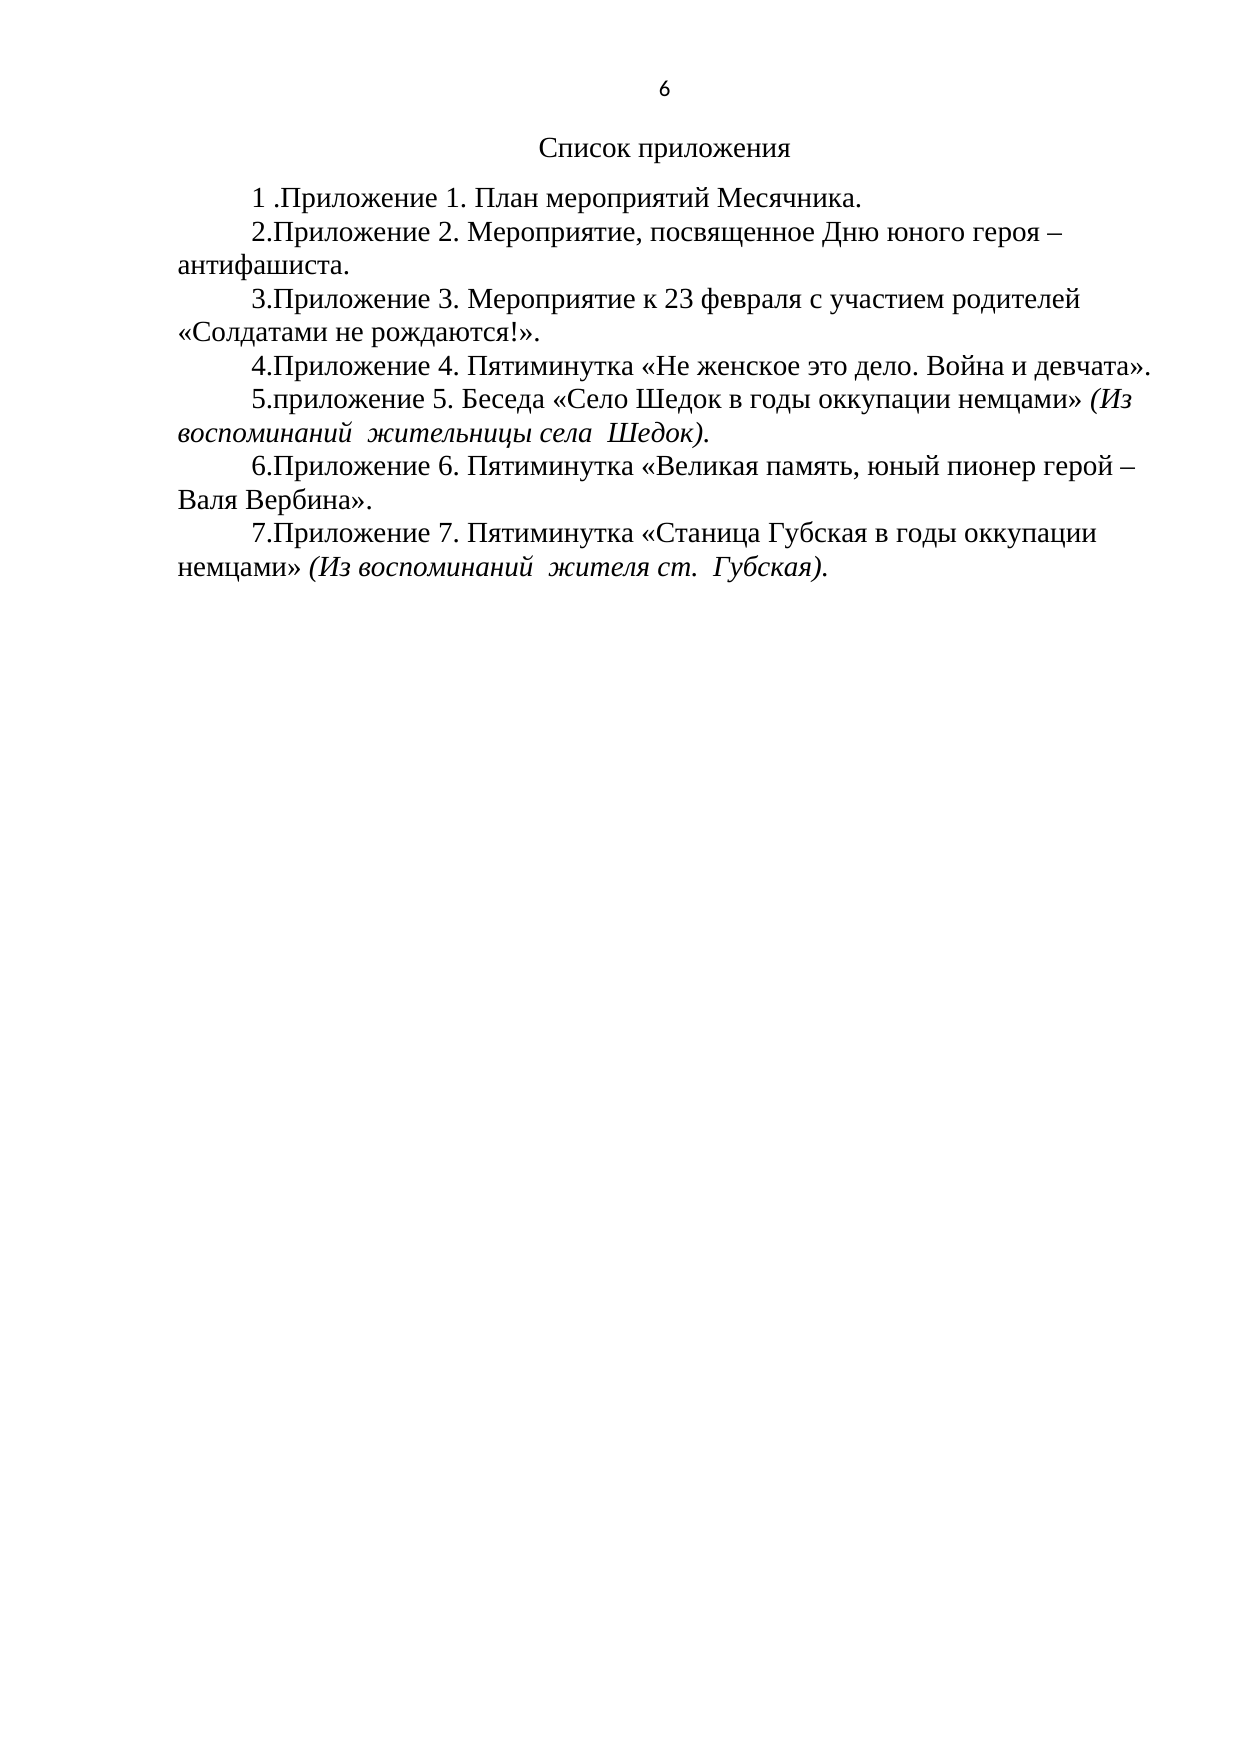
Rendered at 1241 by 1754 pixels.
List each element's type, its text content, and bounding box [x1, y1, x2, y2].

text 3.Приложение 3. Мероприятие к 23 февраля с участием родителей «Солдатами не рождаются!». [177, 281, 1152, 348]
text 4.Приложение 4. Пятиминутка «Не женское это дело. Война и девчата». [177, 348, 1152, 381]
text 5.приложение 5. Беседа «Село Шедок в годы оккупации немцами» (Из воспоминаний жительницы села Шедок). [177, 381, 1152, 448]
text 1 .Приложение 1. План мероприятий Месячника. [177, 180, 1152, 214]
text Список приложения [177, 130, 1152, 163]
text 2.Приложение 2. Мероприятие, посвященное Дню юного героя – антифашиста. [177, 214, 1152, 281]
text 7.Приложение 7. Пятиминутка «Станица Губская в годы оккупации немцами» (Из воспоминаний жителя ст. Губская). [177, 516, 1152, 583]
text 6.Приложение 6. Пятиминутка «Великая память, юный пионер герой – Валя Вербина». [177, 448, 1152, 516]
